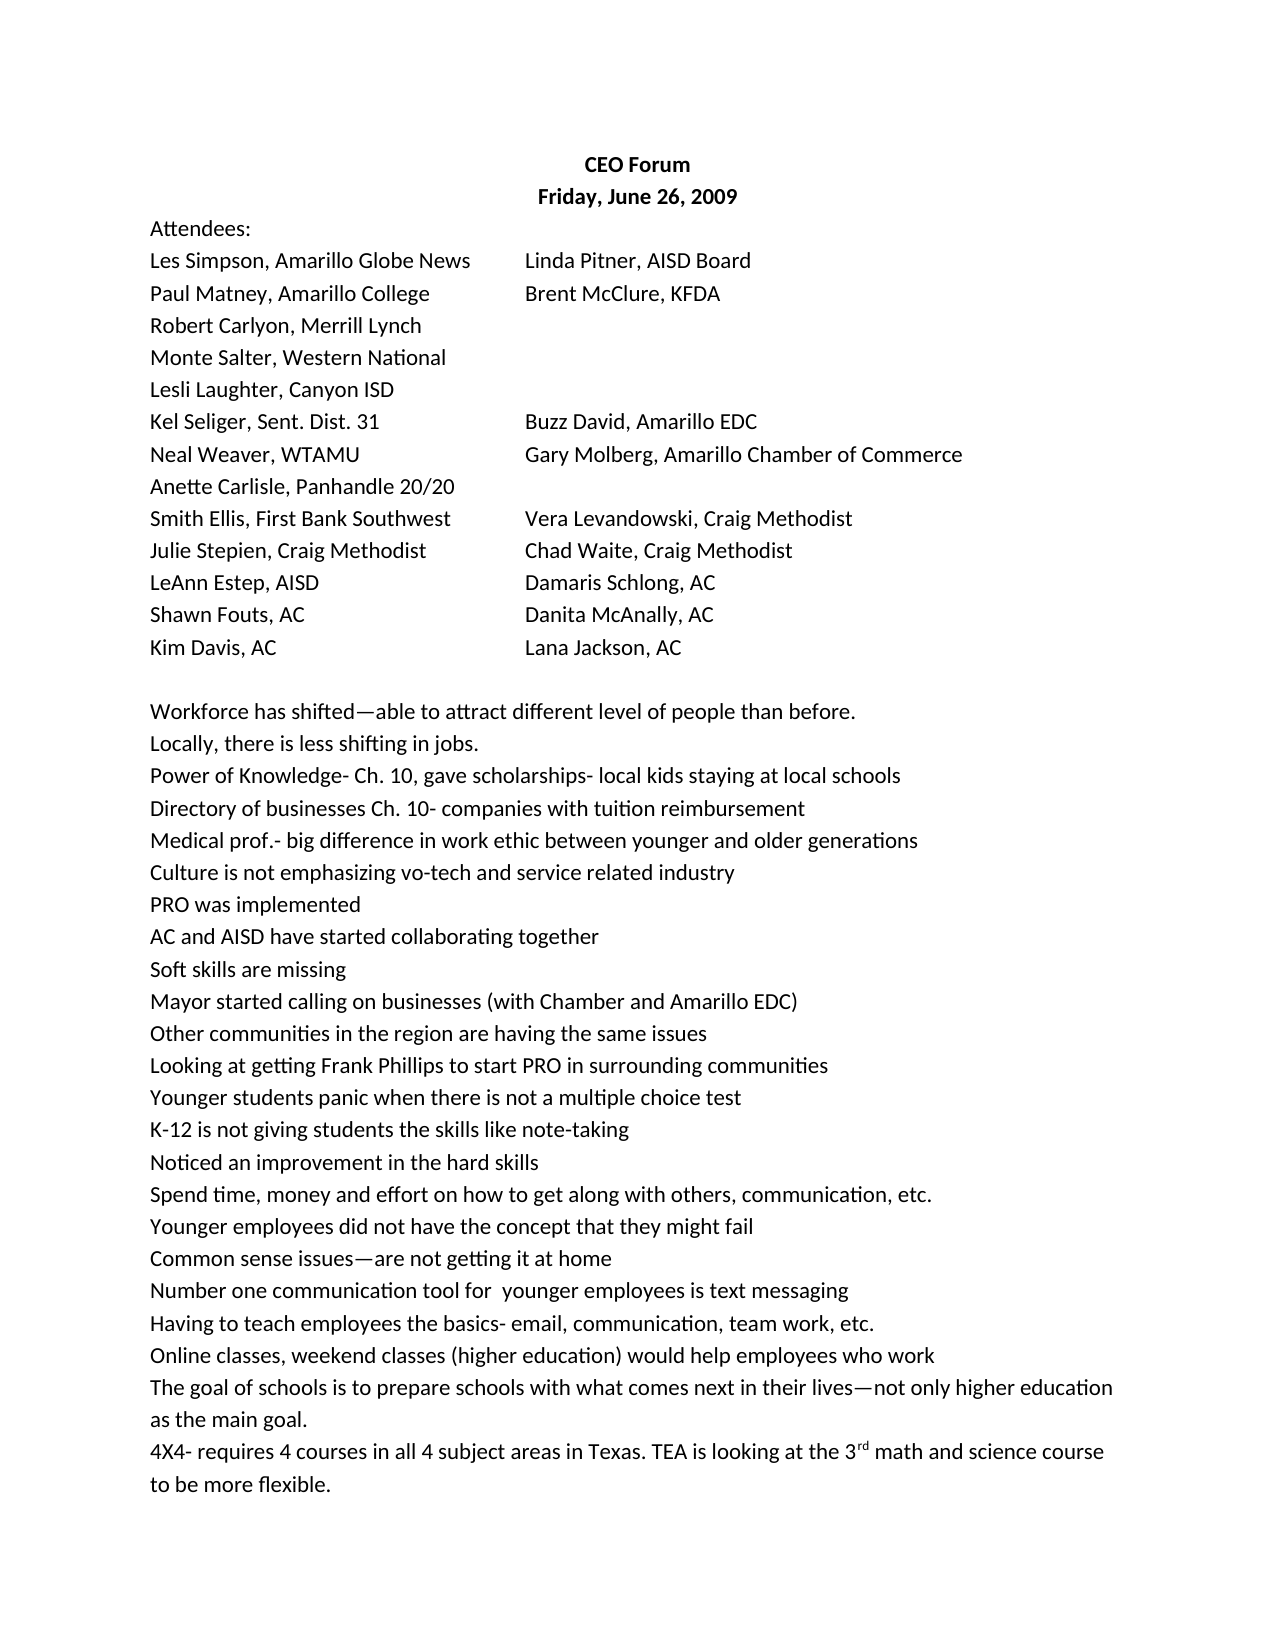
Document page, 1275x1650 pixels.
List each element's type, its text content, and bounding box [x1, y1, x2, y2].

text Anette Carlisle, Panhandle 20/20 [150, 472, 1125, 500]
text Number one communication tool for younger employees is text messaging [150, 1277, 1125, 1304]
text Mayor started calling on businesses (with Chamber and Amarillo EDC) [150, 987, 1125, 1015]
text LeAnn Estep, AISD Damaris Schlong, AC [150, 568, 1125, 596]
text Looking at getting Frank Phillips to start PRO in surrounding communities [150, 1051, 1125, 1079]
text K-12 is not giving students the skills like note-taking [150, 1116, 1125, 1144]
text Power of Knowledge- Ch. 10, gave scholarships- local kids staying at local schools [150, 762, 1125, 789]
text Workforce has shifted—able to attract different level of people than before. [150, 697, 1125, 725]
text Younger employees did not have the concept that they might fail [150, 1212, 1125, 1240]
text Noticed an improvement in the hard skills [150, 1148, 1125, 1176]
text Medical prof.- big difference in work ethic between younger and older generations [150, 826, 1125, 854]
text Friday, June 26, 2009 [150, 182, 1125, 210]
text Other communities in the region are having the same issues [150, 1019, 1125, 1047]
text Lesli Laughter, Canyon ISD [150, 375, 1125, 403]
text Culture is not emphasizing vo-tech and service related industry [150, 858, 1125, 886]
text Younger students panic when there is not a multiple choice test [150, 1083, 1125, 1111]
text PRO was implemented [150, 890, 1125, 918]
text Kel Seliger, Sent. Dist. 31 Buzz David, Amarillo EDC [150, 407, 1125, 436]
text The goal of schools is to prepare schools with what comes next in their lives—not only higher education as the main goal. [150, 1373, 1125, 1433]
text Common sense issues—are not getting it at home [150, 1244, 1125, 1272]
text Having to teach employees the basics- email, communication, team work, etc. [150, 1309, 1125, 1337]
text Shawn Fouts, AC Danita McAnally, AC [150, 601, 1125, 629]
text Spend time, money and effort on how to get along with others, communication, etc. [150, 1180, 1125, 1208]
text Monte Salter, Western National [150, 343, 1125, 371]
text Smith Ellis, First Bank Southwest Vera Levandowski, Craig Methodist [150, 504, 1125, 532]
text Les Simpson, Amarillo Globe News Linda Pitner, AISD Board [150, 247, 1125, 274]
text CEO Forum [150, 150, 1125, 178]
text Online classes, weekend classes (higher education) would help employees who work [150, 1341, 1125, 1369]
text Paul Matney, Amarillo College Brent McClure, KFDA [150, 279, 1125, 307]
text Julie Stepien, Craig Methodist Chad Waite, Craig Methodist [150, 536, 1125, 564]
text Robert Carlyon, Merrill Lynch [150, 311, 1125, 339]
text Attendees: [150, 214, 1125, 242]
text Neal Weaver, WTAMU Gary Molberg, Amarillo Chamber of Commerce [150, 440, 1125, 468]
text AC and AISD have started collaborating together [150, 922, 1125, 951]
text 4X4- requires 4 courses in all 4 subject areas in Texas. TEA is looking at the 3rd math and science course to be more flexible. [150, 1437, 1125, 1498]
text Soft skills are missing [150, 955, 1125, 983]
text Locally, there is less shifting in jobs. [150, 729, 1125, 757]
text Directory of businesses Ch. 10- companies with tuition reimbursement [150, 794, 1125, 822]
text Kim Davis, AC Lana Jackson, AC [150, 633, 1125, 661]
